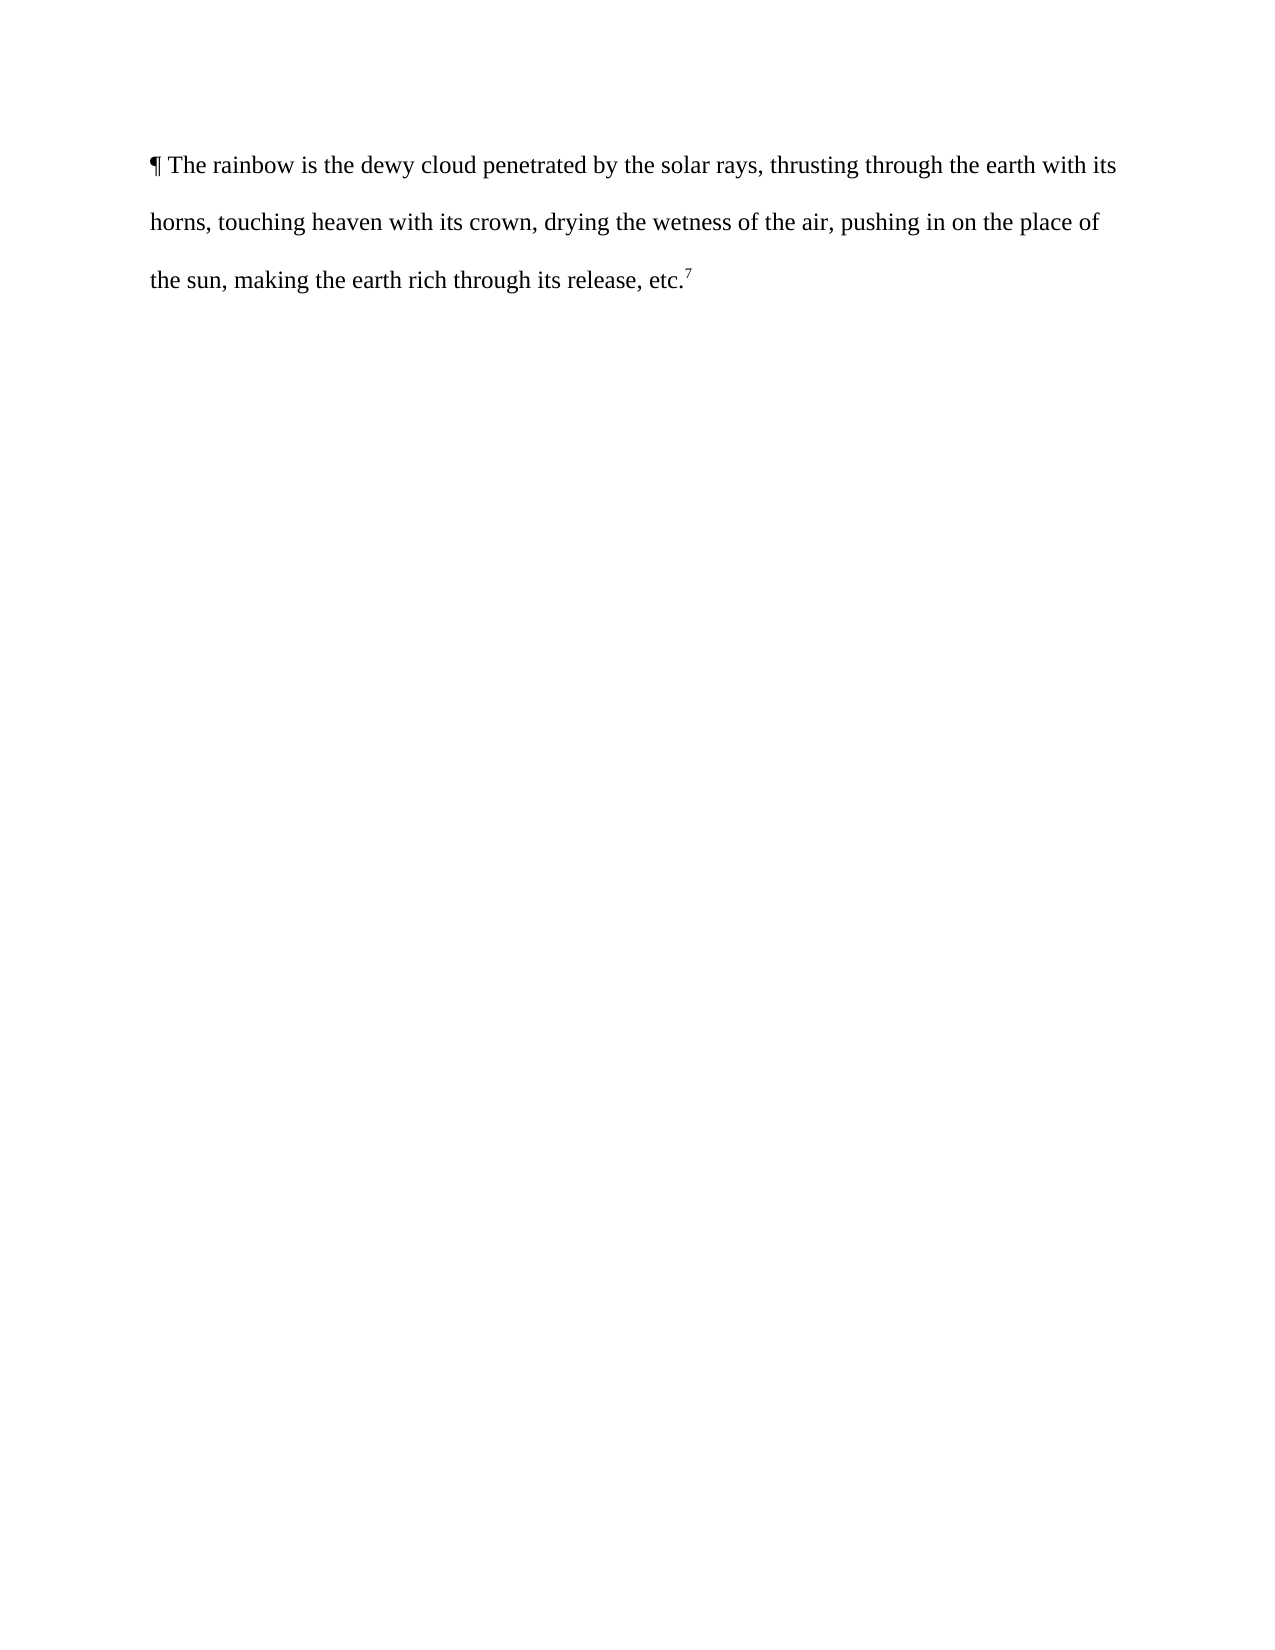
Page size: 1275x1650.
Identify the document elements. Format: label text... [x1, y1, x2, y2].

text ¶ The rainbow is the dewy cloud penetrated by the solar rays, thrusting through the earth with its horns, touching heaven with its crown, drying the wetness of the air, pushing in on the place of the sun, making the earth rich through its release, etc. [150, 150, 1125, 294]
